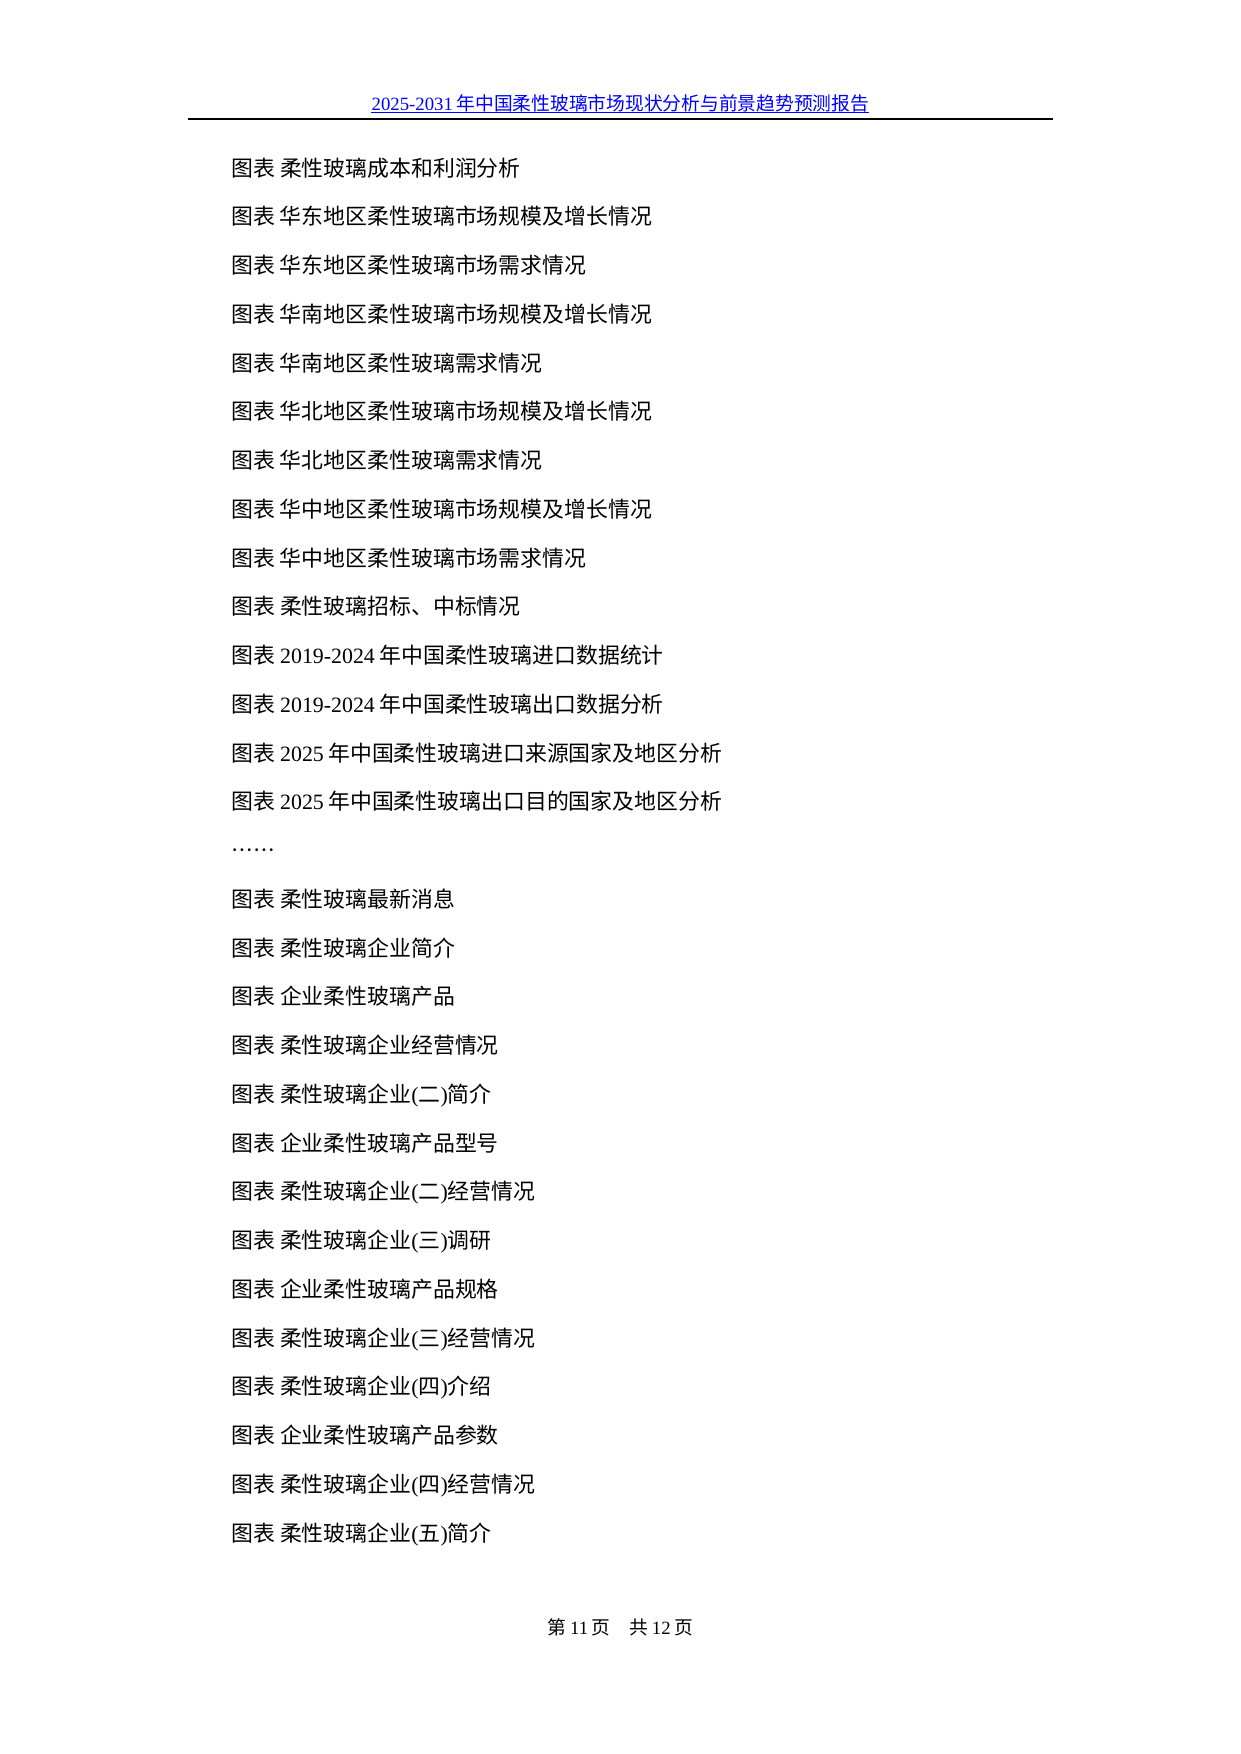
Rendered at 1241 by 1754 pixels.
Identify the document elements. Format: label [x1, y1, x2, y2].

text [187, 150, 1053, 1548]
